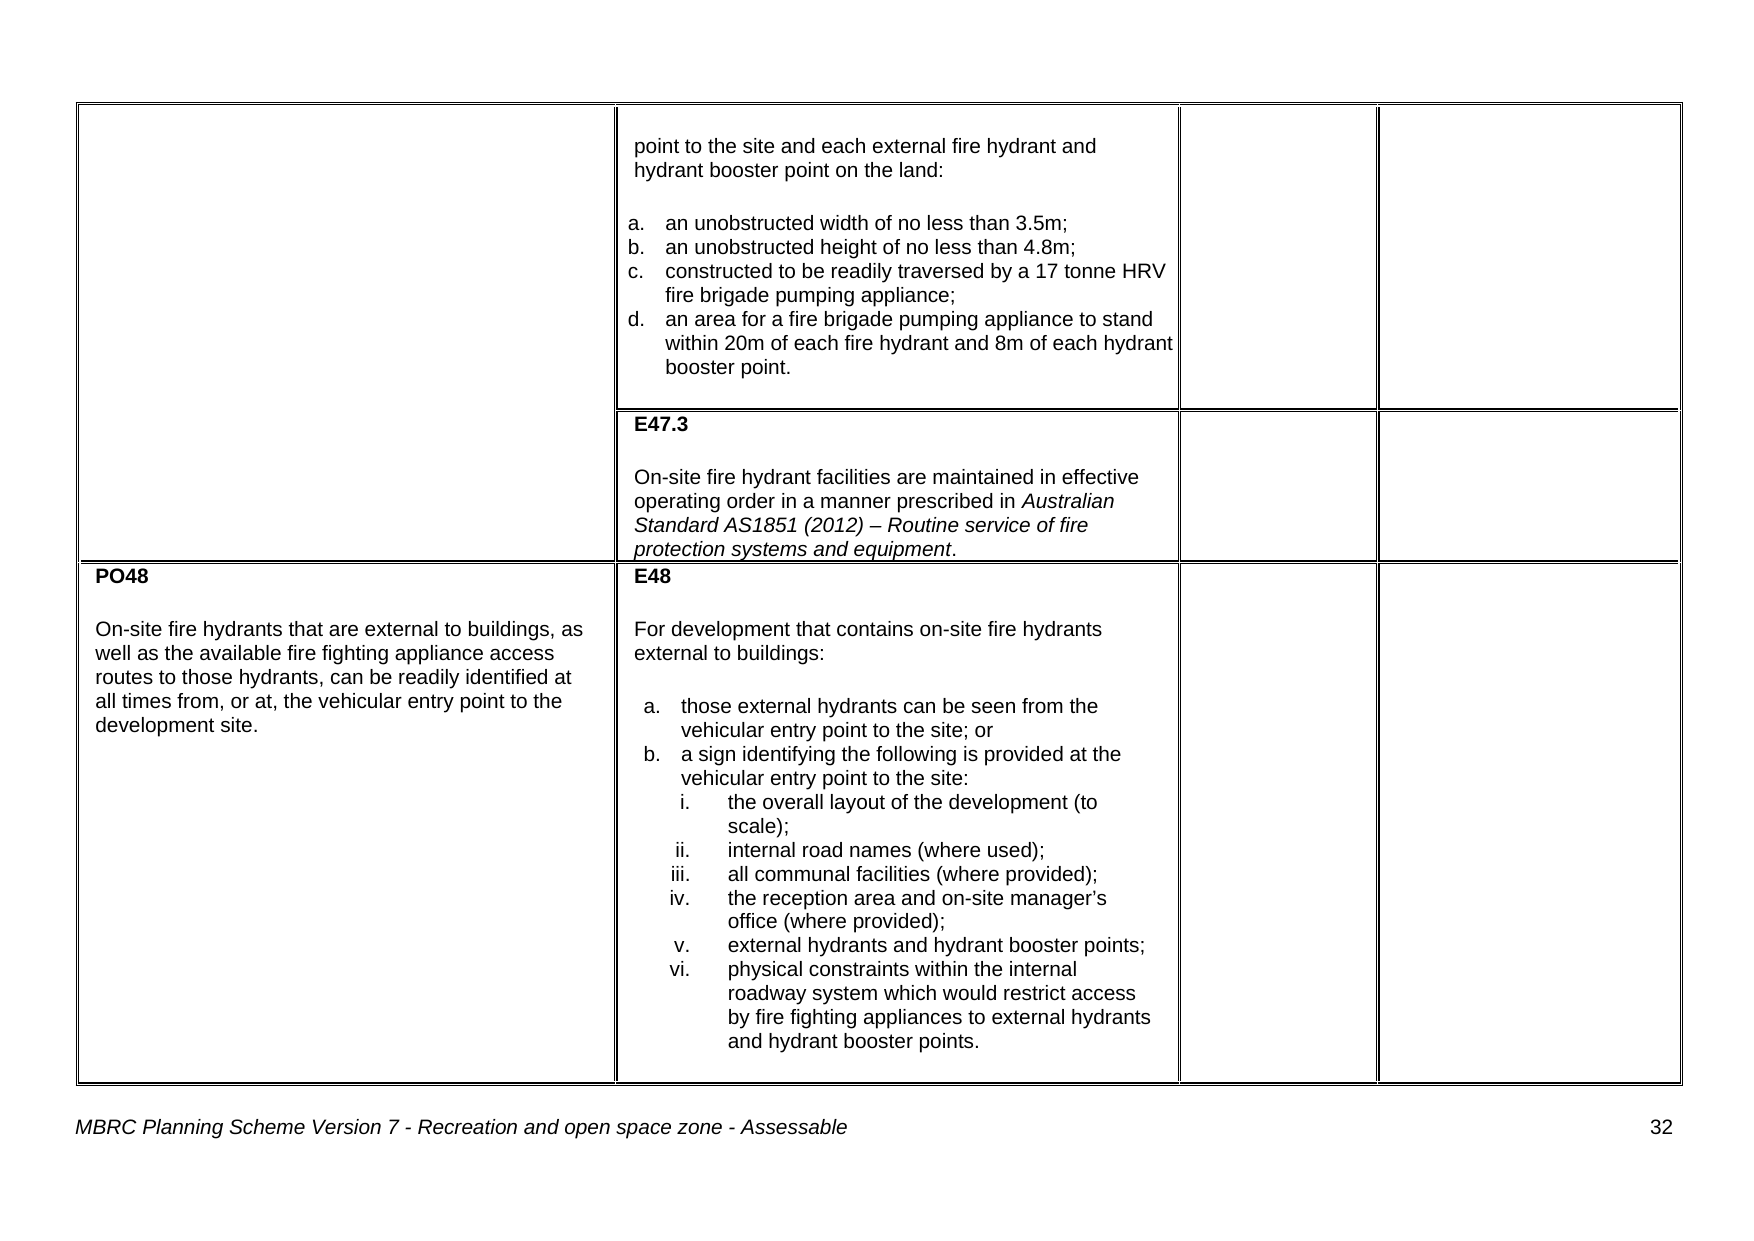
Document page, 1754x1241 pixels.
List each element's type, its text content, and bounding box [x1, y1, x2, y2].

table_cell E47.3 On-site fire hydrant facilities are maintained in effective operating order in a manner prescribed in Australian Standard AS1851 (2012) – Routine service of fire protection systems and equipment. [618, 412, 1178, 560]
table_cell [1181, 412, 1376, 560]
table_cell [616, 105, 1179, 408]
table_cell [616, 564, 1179, 1082]
table_cell [1378, 560, 1680, 1082]
table_cell [1180, 560, 1378, 1082]
table_cell [1380, 408, 1680, 560]
table_cell [1180, 103, 1378, 408]
table_cell [1378, 105, 1680, 408]
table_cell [79, 560, 616, 1082]
